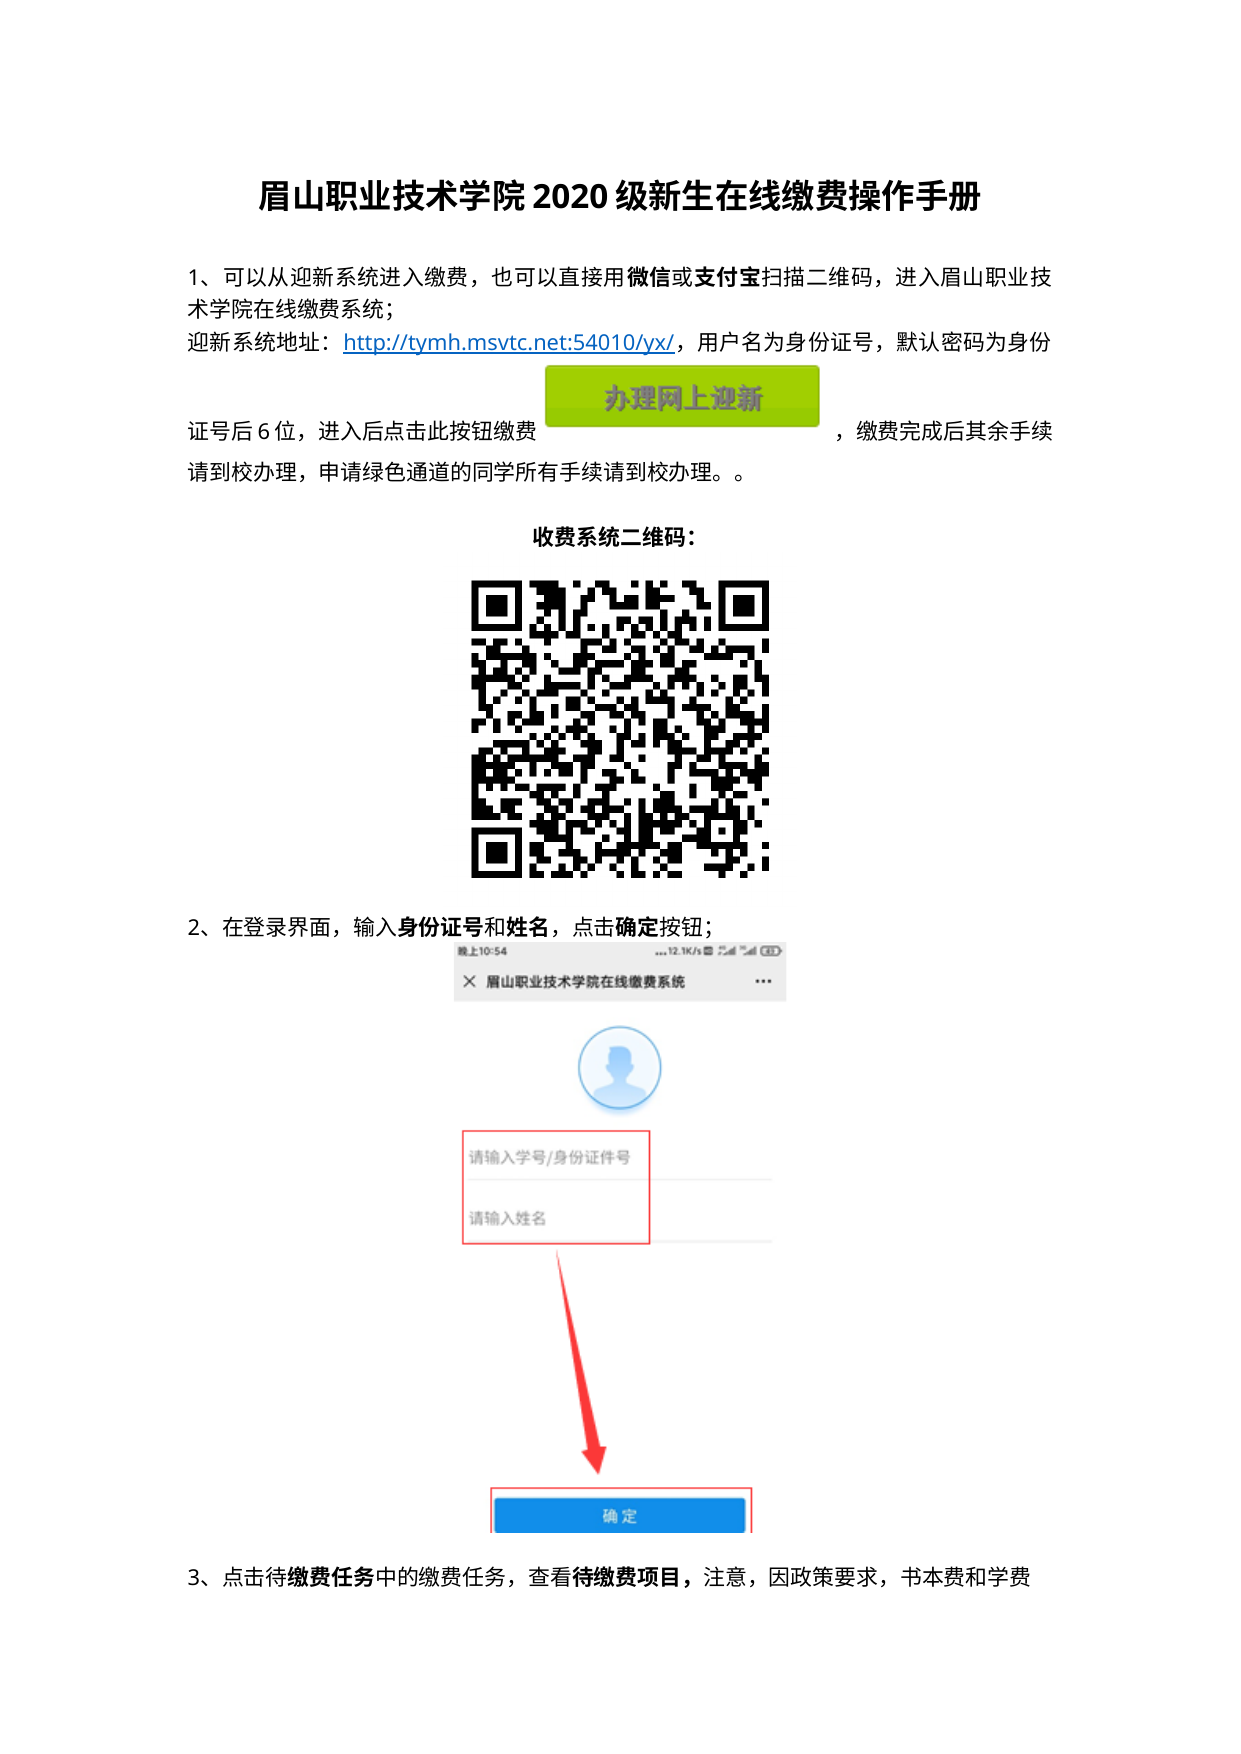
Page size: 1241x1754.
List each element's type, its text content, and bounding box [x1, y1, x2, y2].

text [187, 1559, 1053, 1592]
text 收费系统二维码： [187, 519, 1053, 552]
picture [442, 552, 798, 907]
text 迎新系统地址：http://tymh.msvtc.net:54010/yx/，用户名为身份证号，默认密码为身份证号后6位，进入后点击此按钮缴费，缴费完成后其余手续请到校办理，申请绿色通道的同学所有手续请到校办理。。 [187, 324, 1053, 487]
text 2、在登录界面，输入身份证号和姓名，点击确定按钮； [187, 909, 1053, 942]
text 眉山职业技术学院2020级新生在线缴费操作手册 [187, 162, 1053, 227]
picture [537, 357, 834, 440]
picture [453, 942, 787, 1533]
text 1、可以从迎新系统进入缴费，也可以直接用微信或支付宝扫描二维码，进入眉山职业技术学院在线缴费系统； [187, 259, 1053, 324]
